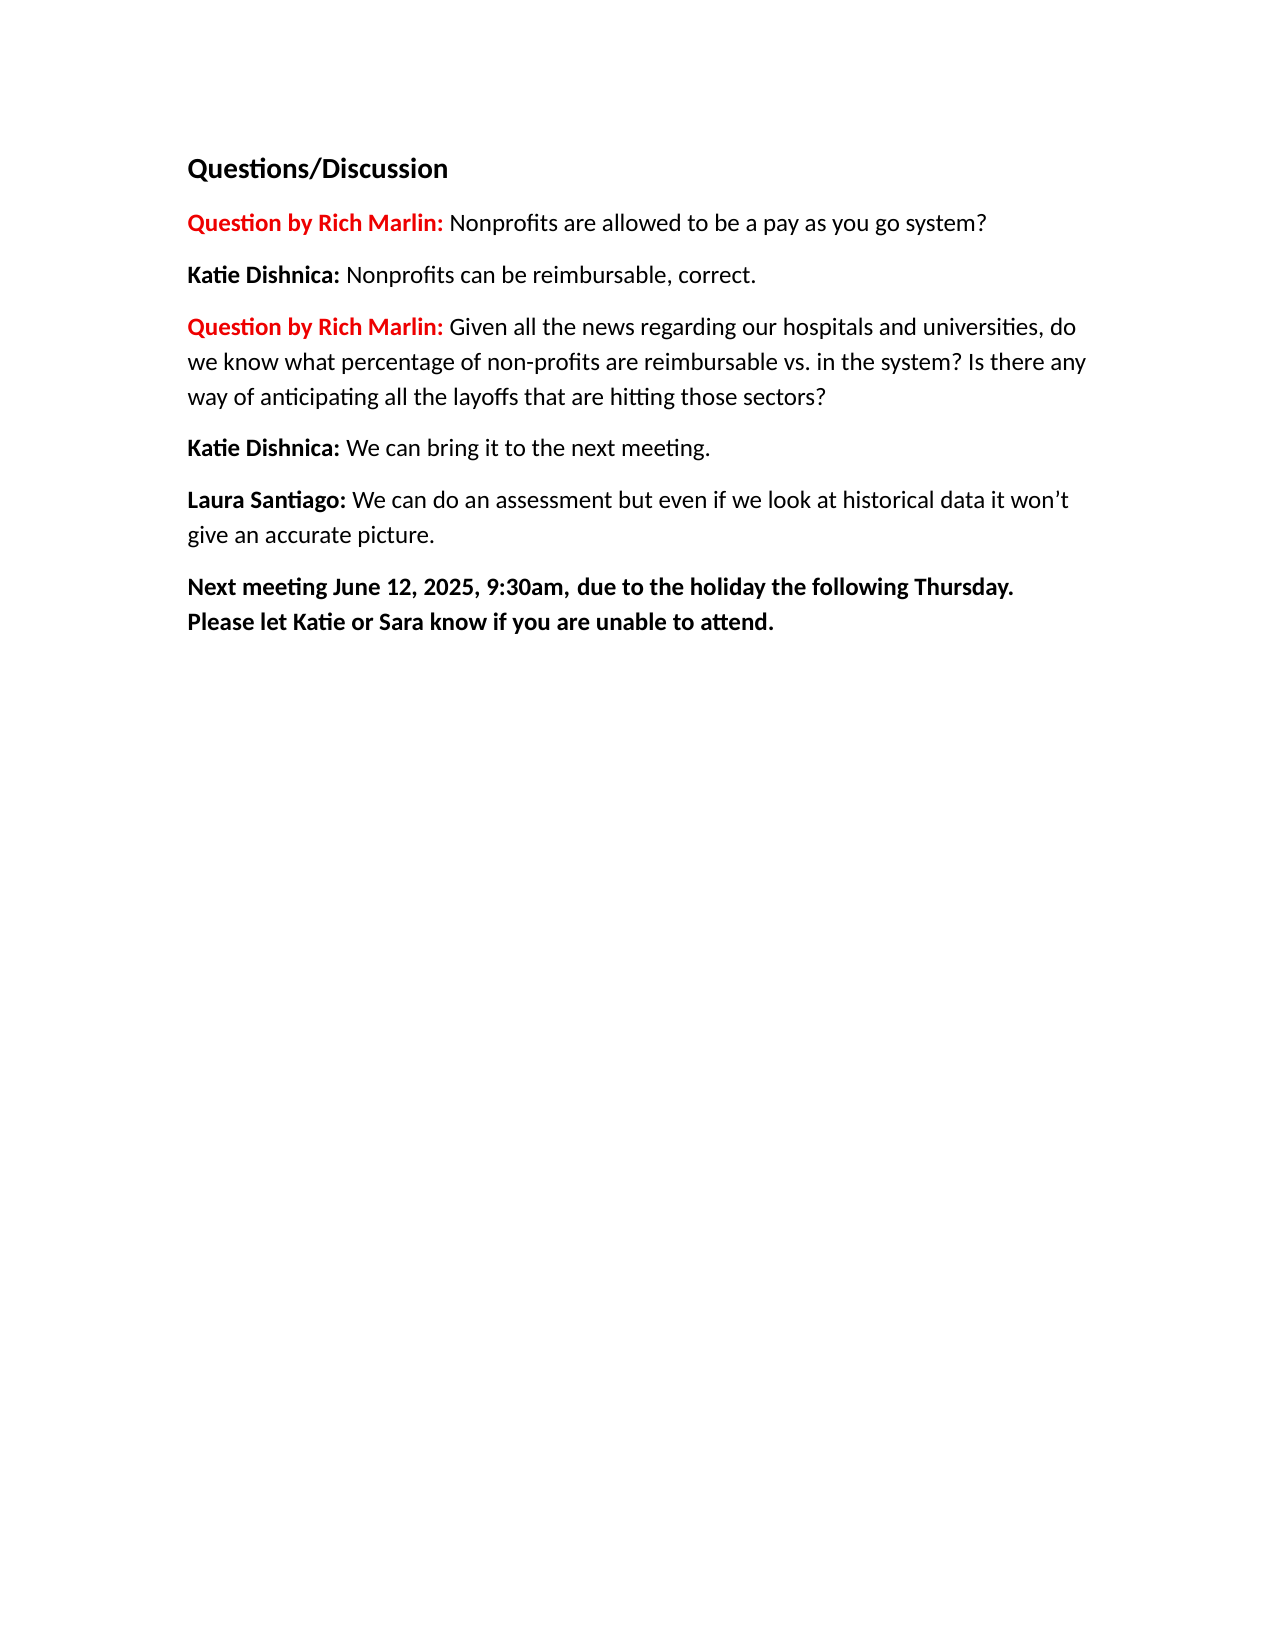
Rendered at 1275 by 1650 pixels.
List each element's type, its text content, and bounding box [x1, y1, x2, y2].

text Questions/Discussion [187, 150, 1087, 186]
text Katie Dishnica: Nonprofits can be reimbursable, correct. [187, 259, 1087, 290]
text Question by Rich Marlin: Nonprofits are allowed to be a pay as you go system? [187, 208, 1087, 238]
text Question by Rich Marlin: Given all the news regarding our hospitals and universities, do we know what percentage of non-profits are reimbursable vs. in the system? Is there any way of anticipating all the layoffs that are hitting those sectors? [187, 311, 1087, 411]
text Laura Santiago: We can do an assessment but even if we look at historical data it won’t give an accurate picture. [187, 484, 1087, 550]
text Katie Dishnica: We can bring it to the next meeting. [187, 433, 1087, 463]
text Next meeting June 12, 2025, 9:30am, due to the holiday the following Thursday. Please let Katie or Sara know if you are unable to attend. [187, 571, 1087, 636]
